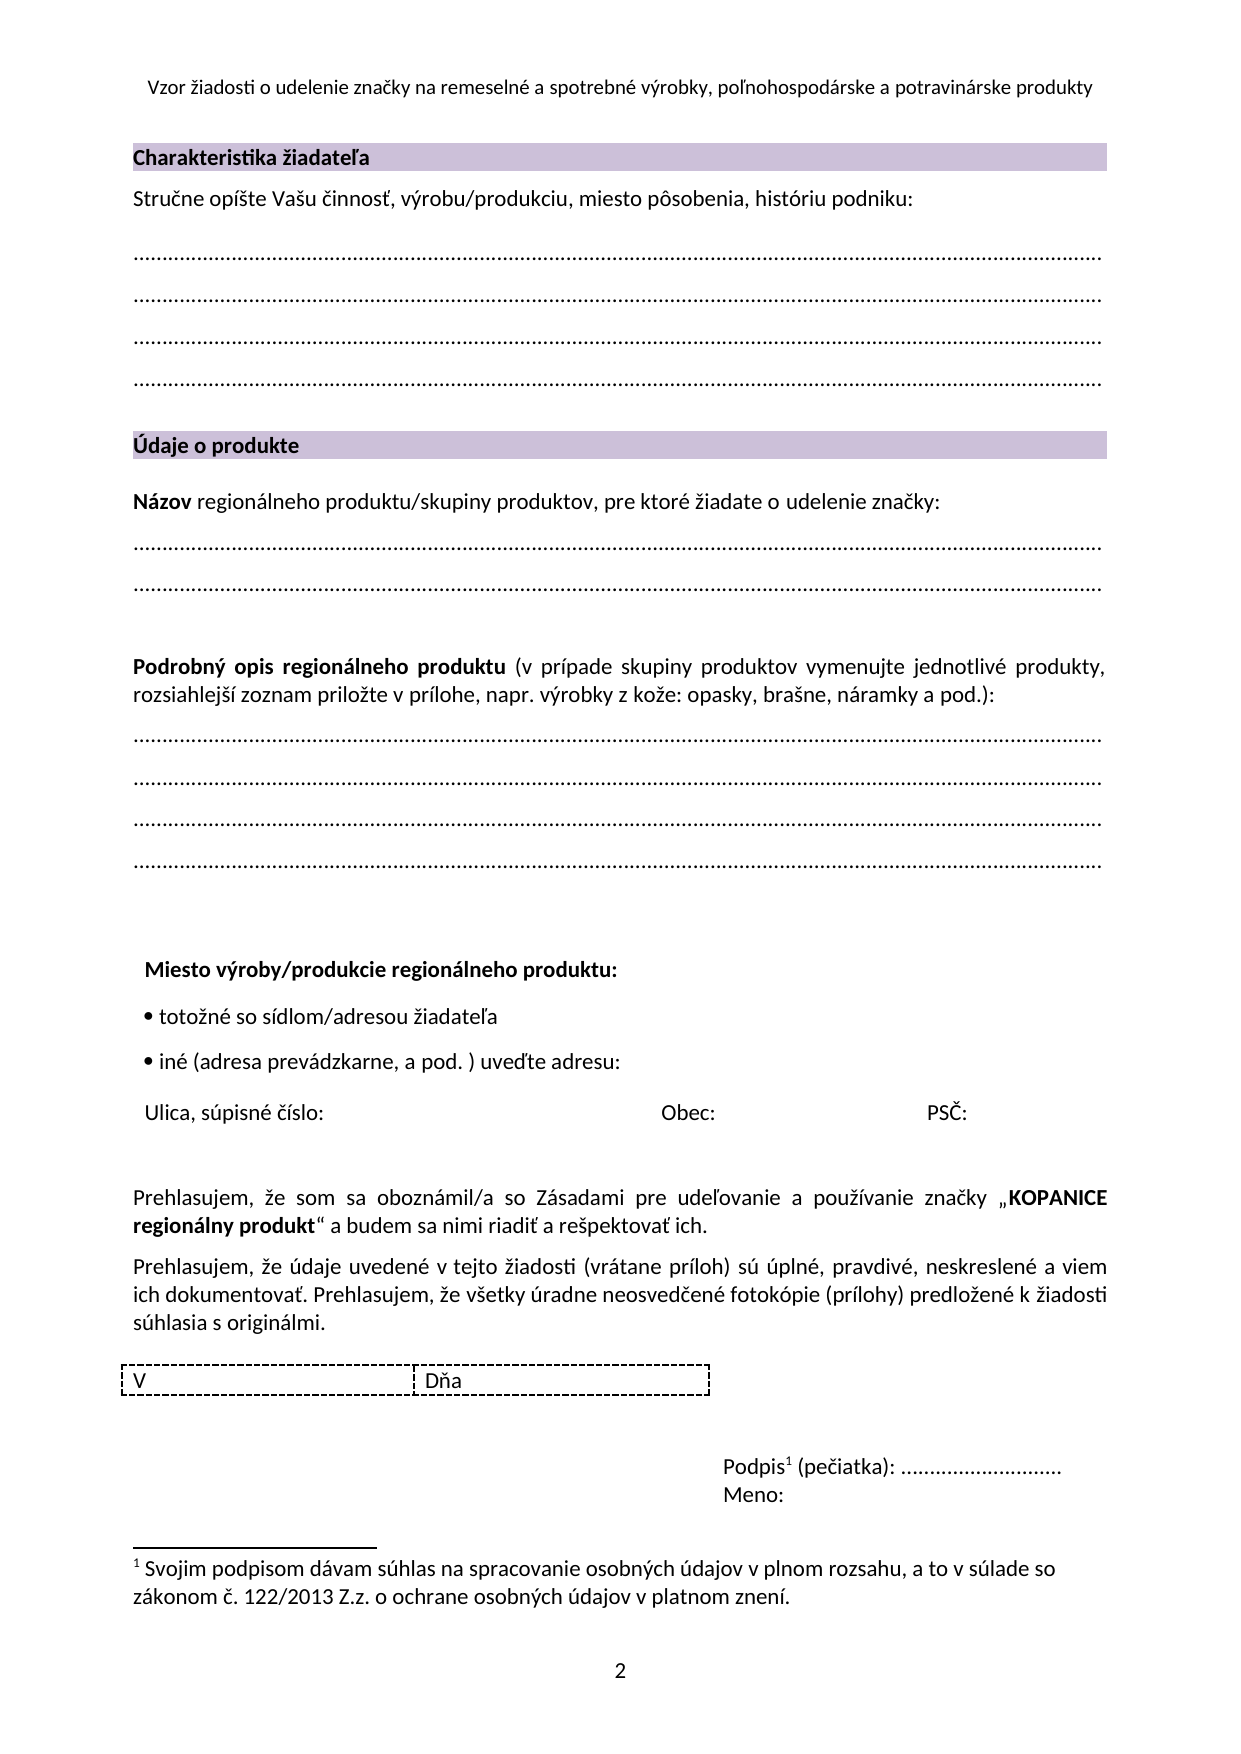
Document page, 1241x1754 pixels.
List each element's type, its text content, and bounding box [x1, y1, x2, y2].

text Údaje o produkte [133, 431, 1107, 459]
text Podrobný opis regionálneho produktu (v prípade skupiny produktov vymenujte jednotlivé produkty, rozsiahlejší zoznam priložte v prílohe, napr. výrobky z kože: opasky, brašne, náramky a pod.): [133, 652, 1107, 708]
table_cell Ulica, súpisné číslo: [133, 1098, 650, 1143]
text Prehlasujem, že som sa oboznámil/a so Zásadami pre udeľovanie a používanie značky „KOPANICE regionálny produkt“ a budem sa nimi riadiť a rešpektovať ich. [133, 1183, 1107, 1239]
text Charakteristika žiadateľa [133, 143, 1107, 171]
text ................................................................................................................................................................................................................................................................................................................................................ [133, 528, 1107, 598]
text Meno: [133, 1480, 1107, 1508]
table_header Dňa [414, 1364, 709, 1394]
table_cell PSČ: [916, 1098, 1108, 1143]
text Prehlasujem, že údaje uvedené v tejto žiadosti (vrátane príloh) sú úplné, pravdivé, neskreslené a viem ich dokumentovať. Prehlasujem, že všetky úradne neosvedčené fotokópie (prílohy) predložené k žiadosti súhlasia s originálmi. [133, 1252, 1107, 1336]
table_header V [122, 1364, 413, 1394]
text Stručne opíšte Vašu činnosť, výrobu/produkciu, miesto pôsobenia, históriu podniku: [133, 184, 1107, 212]
table_cell totožné so sídlom/adresou žiadateľa iné (adresa prevádzkarne, a pod. ) uveďte adresu: [133, 1003, 1108, 1098]
text Názov regionálneho produktu/skupiny produktov, pre ktoré žiadate o udelenie značky: [133, 487, 1107, 515]
text ................................................................................................................................................................................................................................................................................................................................................................................................................................................................................................................................................................................................................................................................................................ [133, 238, 1107, 392]
table_cell Obec: [650, 1098, 916, 1143]
text Podpis (pečiatka): ............................ [723, 1452, 1107, 1480]
table_header Miesto výroby/produkcie regionálneho produktu: [133, 956, 1108, 1002]
text ................................................................................................................................................................................................................................................................................................................................................................................................................................................................................................................................................................................................................................................................................................ [133, 721, 1107, 874]
